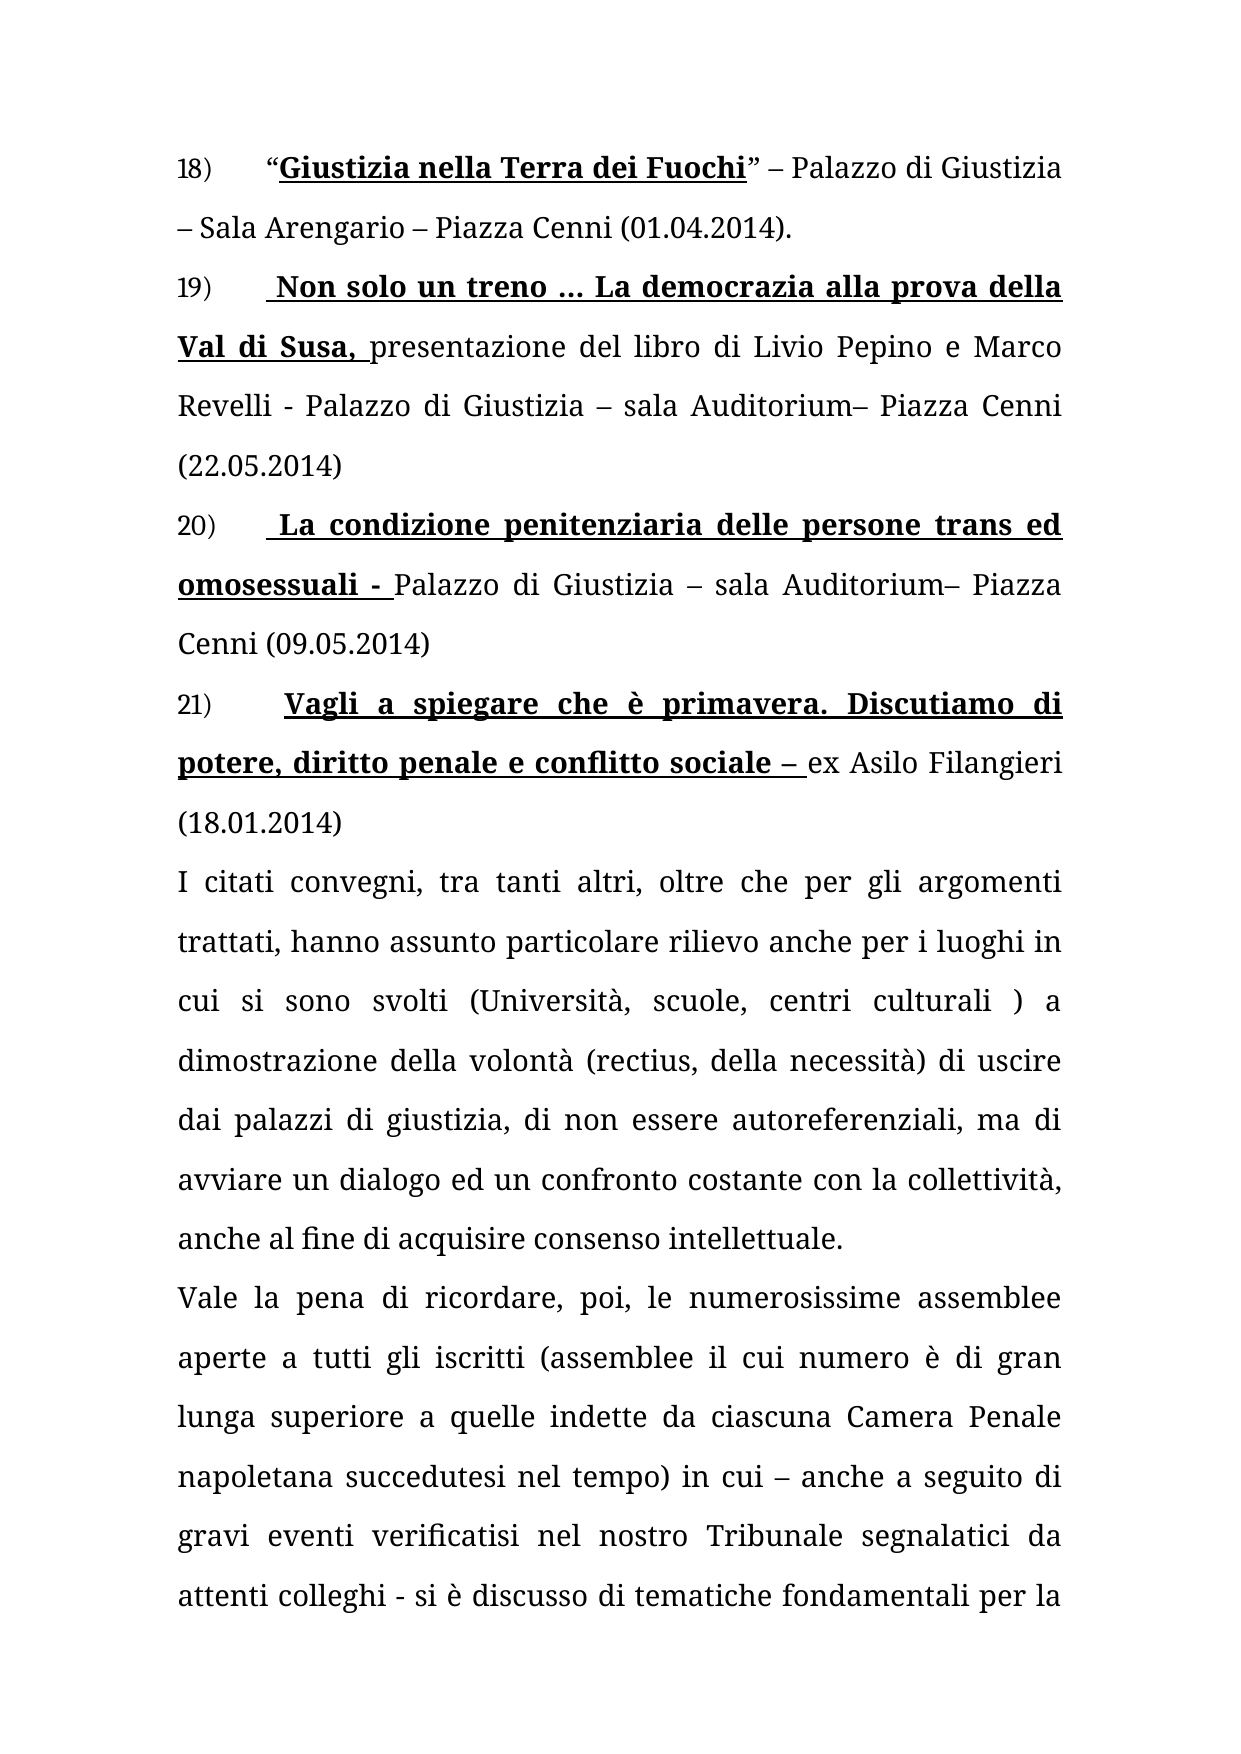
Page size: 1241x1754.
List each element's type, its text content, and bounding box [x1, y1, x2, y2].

list Non solo un treno … La democrazia alla prova della Val di Susa, presentazione del libro di Livio Pepino e Marco Revelli - Palazzo di Giustizia – sala Auditorium– Piazza Cenni (22.05.2014) [177, 267, 1063, 485]
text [177, 1278, 1063, 1615]
list Vagli a spiegare che è primavera. Discutiamo di potere, diritto penale e conflitto sociale – ex Asilo Filangieri (18.01.2014) [177, 683, 1063, 842]
text I citati convegni, tra tanti altri, oltre che per gli argomenti trattati, hanno assunto particolare rilievo anche per i luoghi in cui si sono svolti (Università, scuole, centri culturali ) a dimostrazione della volontà (rectius, della necessità) di uscire dai palazzi di giustizia, di non essere autoreferenziali, ma di avviare un dialogo ed un confronto costante con la collettività, anche al fine di acquisire consenso intellettuale. [177, 861, 1063, 1258]
list “Giustizia nella Terra dei Fuochi” – Palazzo di Giustizia – Sala Arengario – Piazza Cenni (01.04.2014). [177, 148, 1063, 247]
list La condizione penitenziaria delle persone trans ed omosessuali - Palazzo di Giustizia – sala Auditorium– Piazza Cenni (09.05.2014) [177, 504, 1063, 663]
